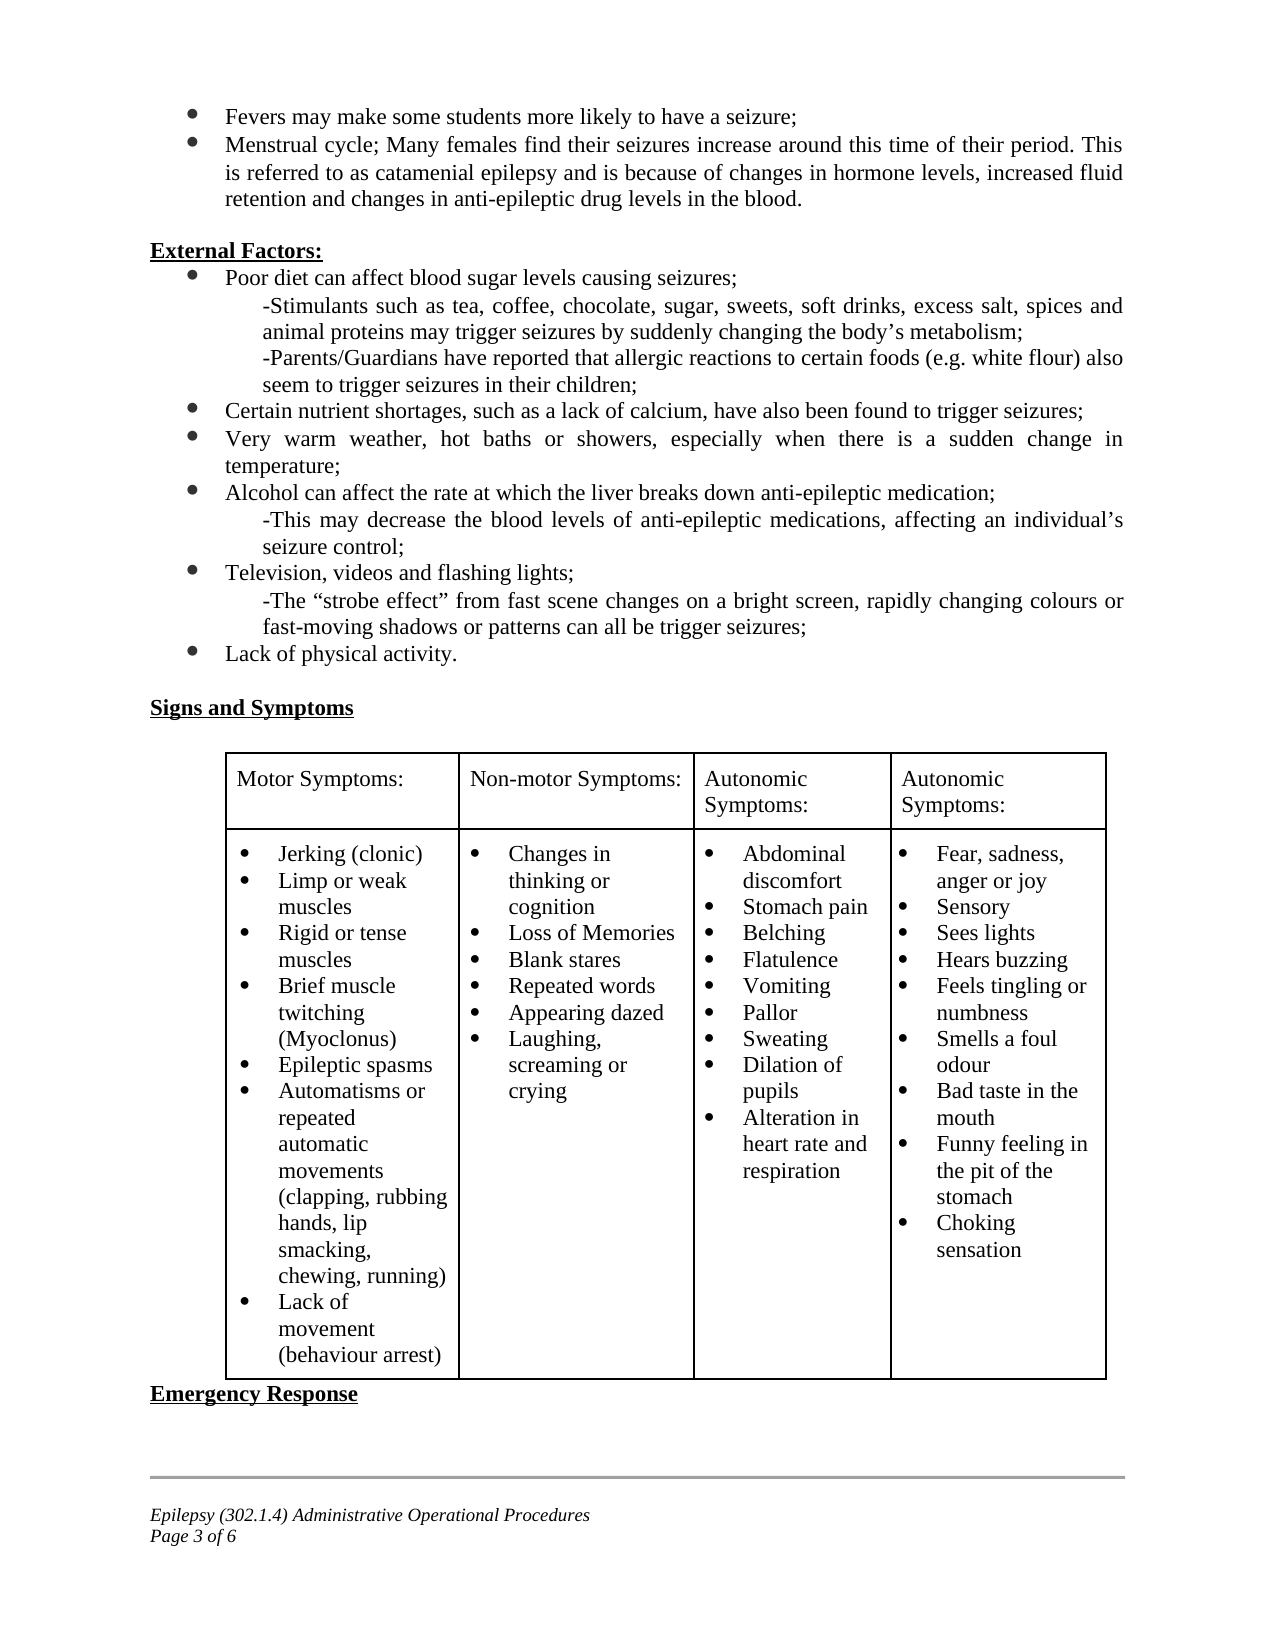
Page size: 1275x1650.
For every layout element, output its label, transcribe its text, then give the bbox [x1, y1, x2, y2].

list Fevers may make some students more likely to have a seizure; [187, 103, 1125, 131]
table_cell Fear, sadness, anger or joy Sensory Sees lights Hears buzzing Feels tingling or numbness Smells a foul odour Bad taste in the mouth Funny feeling in the pit of the stomach Choking sensation [892, 830, 1105, 1378]
table_header Motor Symptoms: [227, 754, 458, 828]
table_header Autonomic Symptoms: [892, 754, 1105, 828]
text -This may decrease the blood levels of anti-epileptic medications, affecting an individual’s seizure control; [262, 507, 1125, 559]
text Emergency Response [150, 799, 1125, 1406]
table_cell Changes in thinking or cognition Loss of Memories Blank stares Repeated words Appearing dazed Laughing, screaming or crying [460, 830, 693, 1378]
text -Stimulants such as tea, coffee, chocolate, sugar, sweets, soft drinks, excess salt, spices and animal proteins may trigger seizures by suddenly changing the body’s metabolism; [262, 292, 1125, 344]
list Lack of physical activity. [187, 640, 1125, 667]
list Television, videos and flashing lights; [187, 559, 1125, 587]
list Menstrual cycle; Many females find their seizures increase around this time of their period. This is referred to as catamenial epilepsy and is because of changes in hormone levels, increased fluid retention and changes in anti-epileptic drug levels in the blood. [187, 131, 1125, 211]
text -The “strobe effect” from fast scene changes on a bright screen, rapidly changing colours or fast-moving shadows or patterns can all be trigger seizures; [262, 587, 1125, 640]
list Very warm weather, hot baths or showers, especially when there is a sudden change in temperature; [187, 425, 1125, 479]
list Poor diet can affect blood sugar levels causing seizures; [187, 264, 1125, 292]
table_header Autonomic Symptoms: [695, 754, 890, 828]
text Signs and Symptoms [150, 694, 1125, 720]
table_cell Abdominal discomfort Stomach pain Belching Flatulence Vomiting Pallor Sweating Dilation of pupils Alteration in heart rate and respiration [695, 830, 890, 1378]
table_header Non-motor Symptoms: [460, 754, 693, 828]
list Alcohol can affect the rate at which the liver breaks down anti-epileptic medication; [187, 479, 1125, 507]
text External Factors: [150, 238, 1125, 264]
text -Parents/Guardians have reported that allergic reactions to certain foods (e.g. white flour) also seem to trigger seizures in their children; [262, 344, 1125, 397]
table_cell Jerking (clonic) Limp or weak muscles Rigid or tense muscles Brief muscle twitching (Myoclonus) Epileptic spasms Automatisms or repeated automatic movements (clapping, rubbing hands, lip smacking, chewing, running) Lack of movement (behaviour arrest) [227, 830, 458, 1378]
list Certain nutrient shortages, such as a lack of calcium, have also been found to trigger seizures; [187, 397, 1125, 425]
